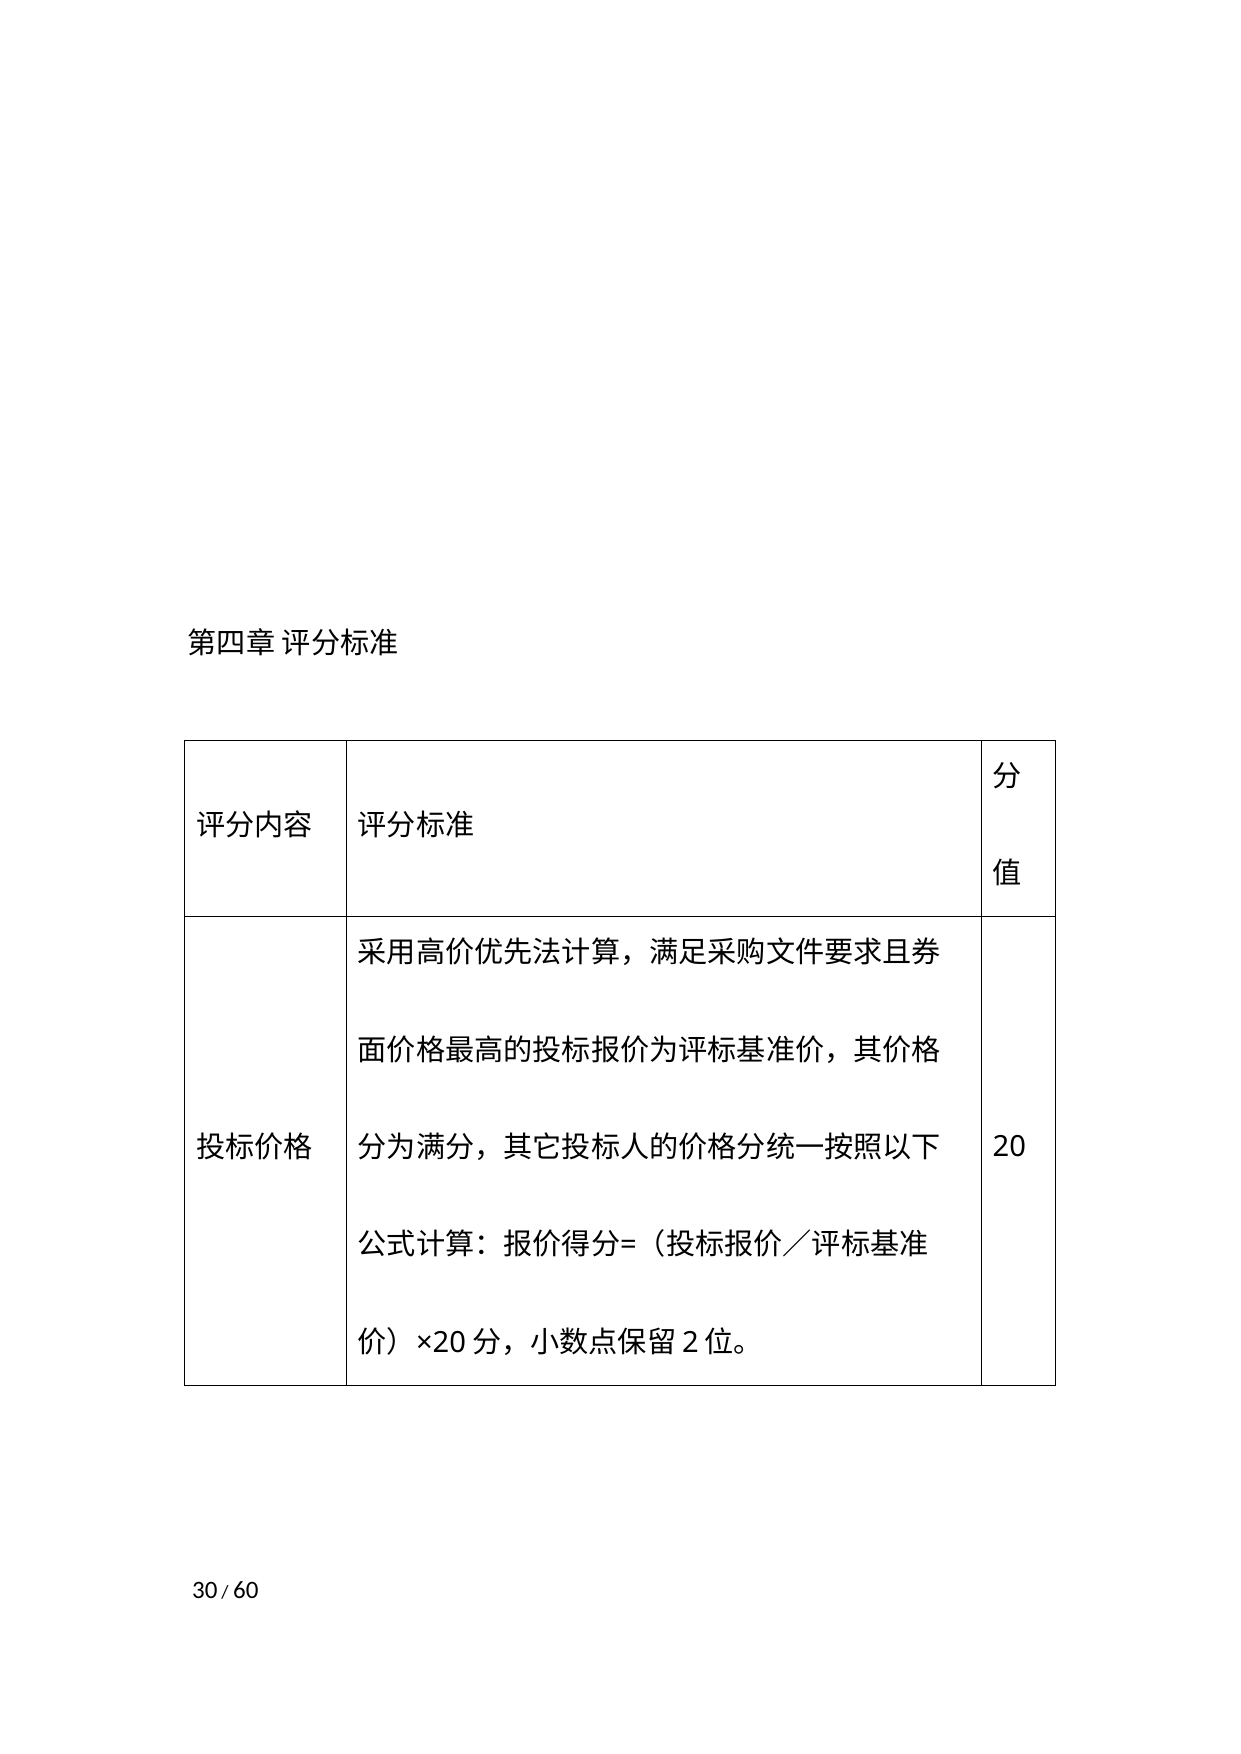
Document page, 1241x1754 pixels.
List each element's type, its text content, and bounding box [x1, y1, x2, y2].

table_header 分值 [982, 741, 1055, 916]
table_cell 20 [982, 917, 1055, 1385]
table_header 评分标准 [347, 741, 981, 916]
table_header 评分内容 [185, 741, 346, 916]
list 评分标准 [187, 608, 1053, 673]
table_cell 采用高价优先法计算，满足采购文件要求且券面价格最高的投标报价为评标基准价，其价格分为满分，其它投标人的价格分统一按照以下公式计算：报价得分=（投标报价／评标基准价）×20分，小数点保留2位。 [347, 917, 981, 1385]
table_cell 投标价格 [185, 917, 346, 1385]
